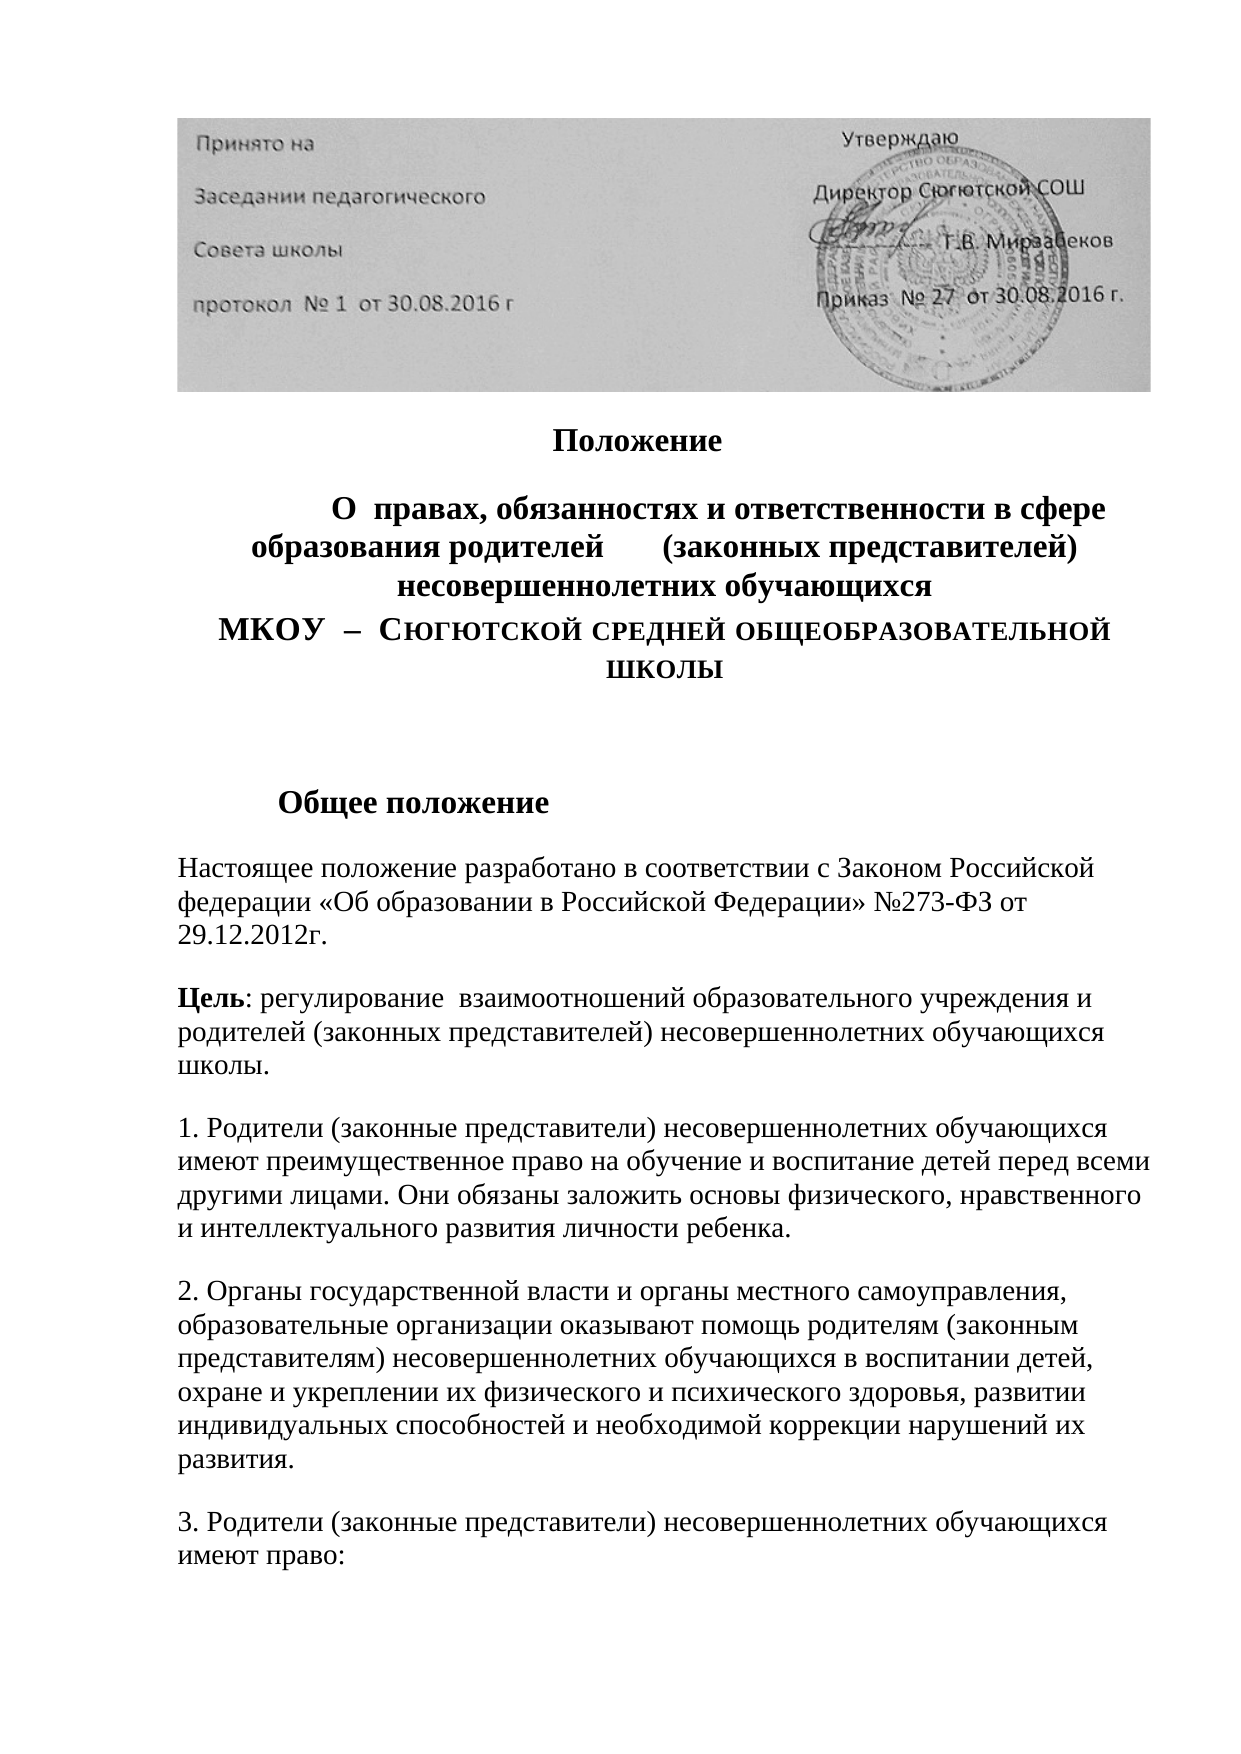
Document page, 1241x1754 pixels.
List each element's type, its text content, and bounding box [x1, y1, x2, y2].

text Общее положение [177, 783, 1152, 821]
text 2. Органы государственной власти и органы местного самоуправления, образовательные организации оказывают помощь родителям (законным представителям) несовершеннолетних обучающихся в воспитании детей, охране и укреплении их физического и психического здоровья, развитии индивидуальных способностей и необходимой коррекции нарушений их развития. [177, 1273, 1152, 1474]
text 3. Родители (законные представители) несовершеннолетних обучающихся имеют право: [177, 1504, 1152, 1571]
text Положение [177, 421, 1152, 459]
text 1. Родители (законные представители) несовершеннолетних обучающихся имеют преимущественное право на обучение и воспитание детей перед всеми другими лицами. Они обязаны заложить основы физического, нравственного и интеллектуального развития личности ребенка. [177, 1110, 1152, 1244]
text Цель: регулирование взаимоотношений образовательного учреждения и родителей (законных представителей) несовершеннолетних обучающихся школы. [177, 980, 1152, 1081]
subtitle О правах, обязанностях и ответственности в сфере образования родителей (законных представителей) несовершеннолетних обучающихся [177, 488, 1152, 603]
text Настоящее положение разработано в соответствии с Законом Российской федерации «Об образовании в Российской Федерации» №273-ФЗ от 29.12.2012г. [177, 850, 1152, 951]
subtitle МКОУ – Сюгютской средней общеобразовательной школы [177, 609, 1152, 686]
picture [177, 118, 1151, 392]
